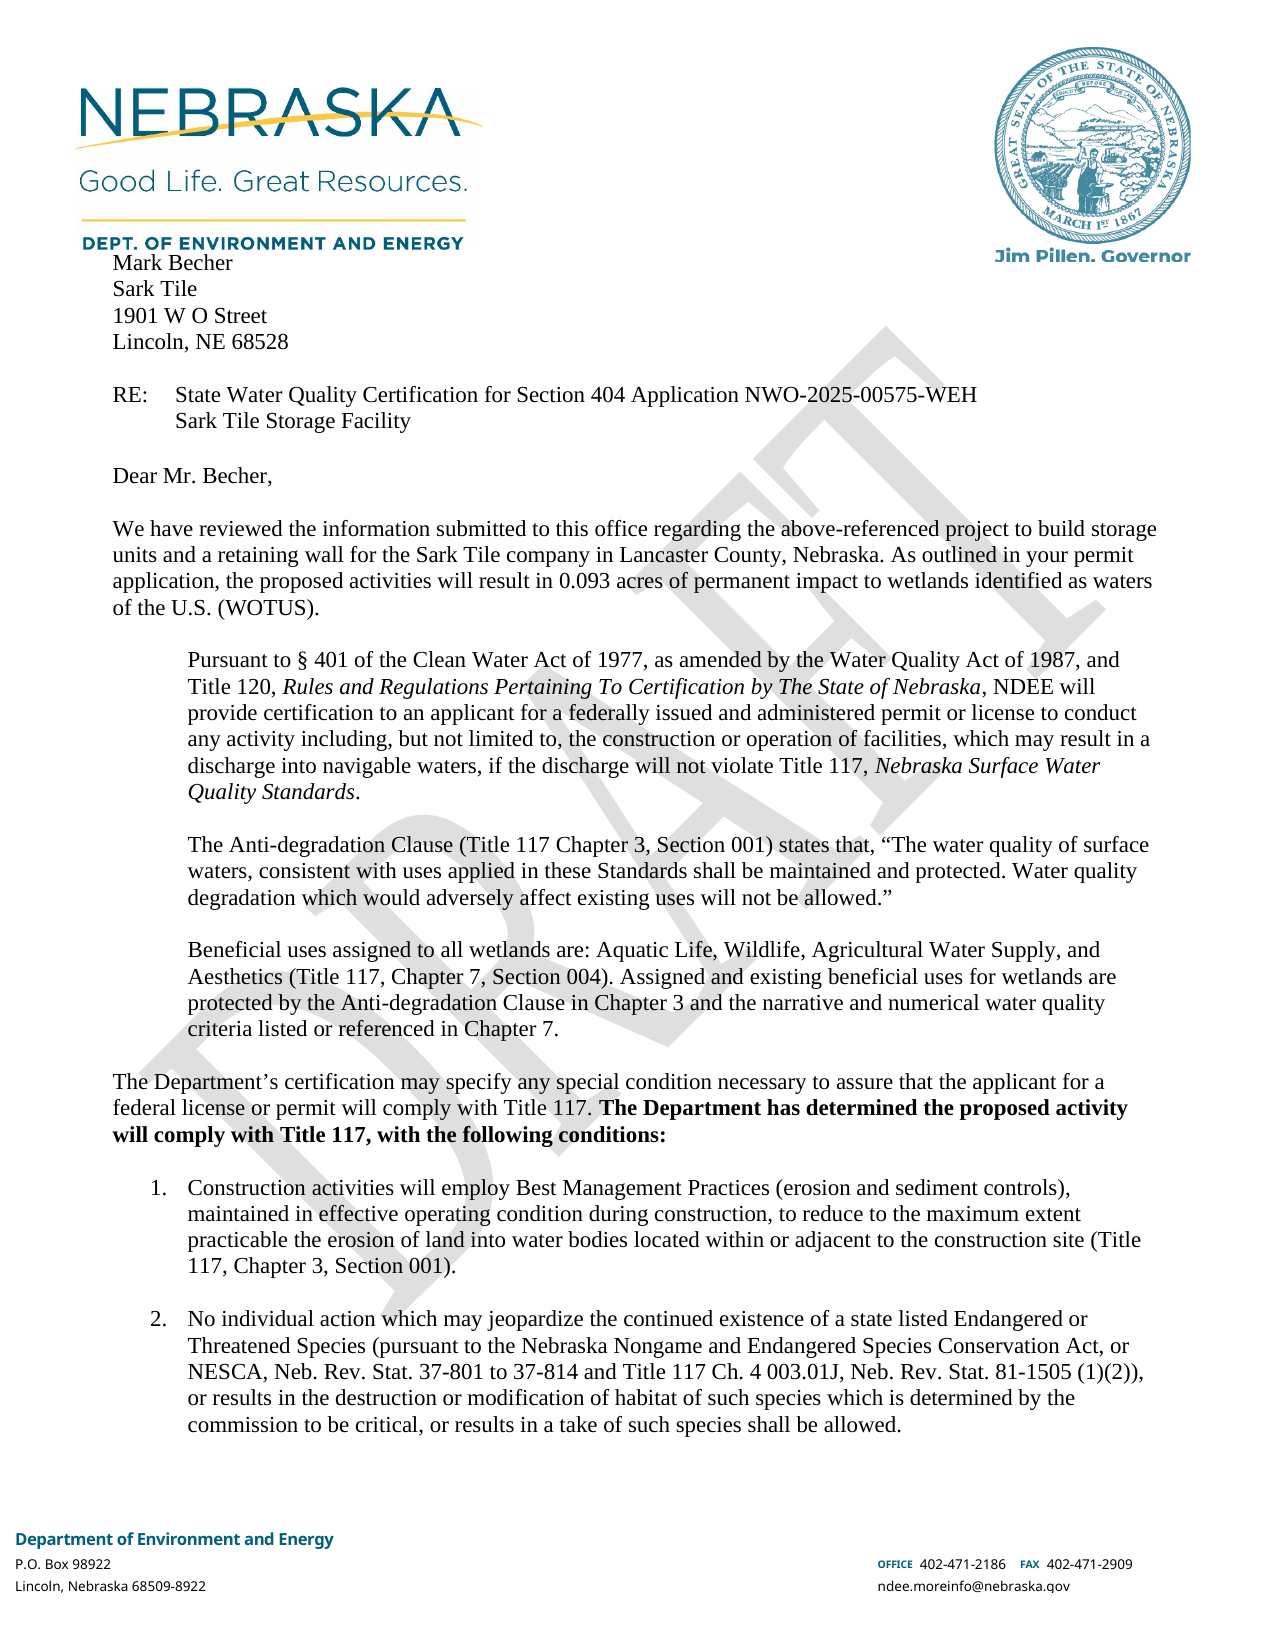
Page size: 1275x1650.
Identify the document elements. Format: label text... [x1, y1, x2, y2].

picture [86, 240, 92, 247]
picture [75, 87, 483, 250]
picture [244, 240, 251, 247]
picture [148, 240, 155, 247]
text The Anti-degradation Clause (Title 117 Chapter 3, Section 001) states that, “The water quality of surface waters, consistent with uses applied in these Standards shall be maintained and protected. Water quality degradation which would adversely affect existing uses will not be allowed.” [187, 831, 1162, 910]
text Beneficial uses assigned to all wetlands are: Aquatic Life, Wildlife, Agricultural Water Supply, and Aesthetics (Title 117, Chapter 7, Section 004). Assigned and existing beneficial uses for wetlands are protected by the Anti-degradation Clause in Chapter 3 and the narrative and numerical water quality criteria listed or referenced in Chapter 7. [187, 936, 1162, 1042]
list Construction activities will employ Best Management Practices (erosion and sediment controls), maintained in effective operating condition during construction, to reduce to the maximum extent practicable the erosion of land into water bodies located within or adjacent to the construction site (Title 117, Chapter 3, Section 001). [150, 1173, 1162, 1279]
text Mark Becher [112, 150, 1162, 276]
text Pursuant to § 401 of the Clean Water Act of 1977, as amended by the Water Quality Act of 1987, and Title 120, Rules and Regulations Pertaining To Certification by The State of Nebraska, NDEE will provide certification to an applicant for a federally issued and administered permit or license to conduct any activity including, but not limited to, the construction or operation of facilities, which may result in a discharge into navigable waters, if the discharge will not violate Title 117, Nebraska Surface Water Quality Standards. [187, 646, 1162, 804]
list No individual action which may jeopardize the continued existence of a state listed Endangered or Threatened Species (pursuant to the Nebraska Nongame and Endangered Species Conservation Act, or NESCA, Neb. Rev. Stat. 37-801 to 37-814 and Title 117 Ch. 4 003.01J, Neb. Rev. Stat. 81-1505 (1)(2)), or results in the destruction or modification of habitat of such species which is determined by the commission to be critical, or results in a take of such species shall be allowed. [150, 1305, 1162, 1437]
text Sark Tile Storage Facility [112, 407, 1162, 434]
text We have reviewed the information submitted to this office regarding the above-referenced project to build storage units and a retaining wall for the Sark Tile company in Lancaster County, Nebraska. As outlined in your permit application, the proposed activities will result in 0.093 acres of permanent impact to wetlands identified as waters of the U.S. (WOTUS). [112, 515, 1162, 620]
text Dear Mr. Becher, [112, 462, 1162, 488]
text Lincoln, NE 68528 [112, 328, 1162, 354]
text The Department’s certification may specify any special condition necessary to assure that the applicant for a federal license or permit will comply with Title 117. The Department has determined the proposed activity will comply with Title 117, with the following conditions: [112, 1068, 1162, 1147]
text RE: State Water Quality Certification for Section 404 Application NWO-2025-00575-WEH [112, 381, 1162, 407]
picture [993, 45, 1191, 261]
text Sark Tile [112, 276, 1162, 302]
text 1901 W O Street [112, 302, 1162, 328]
